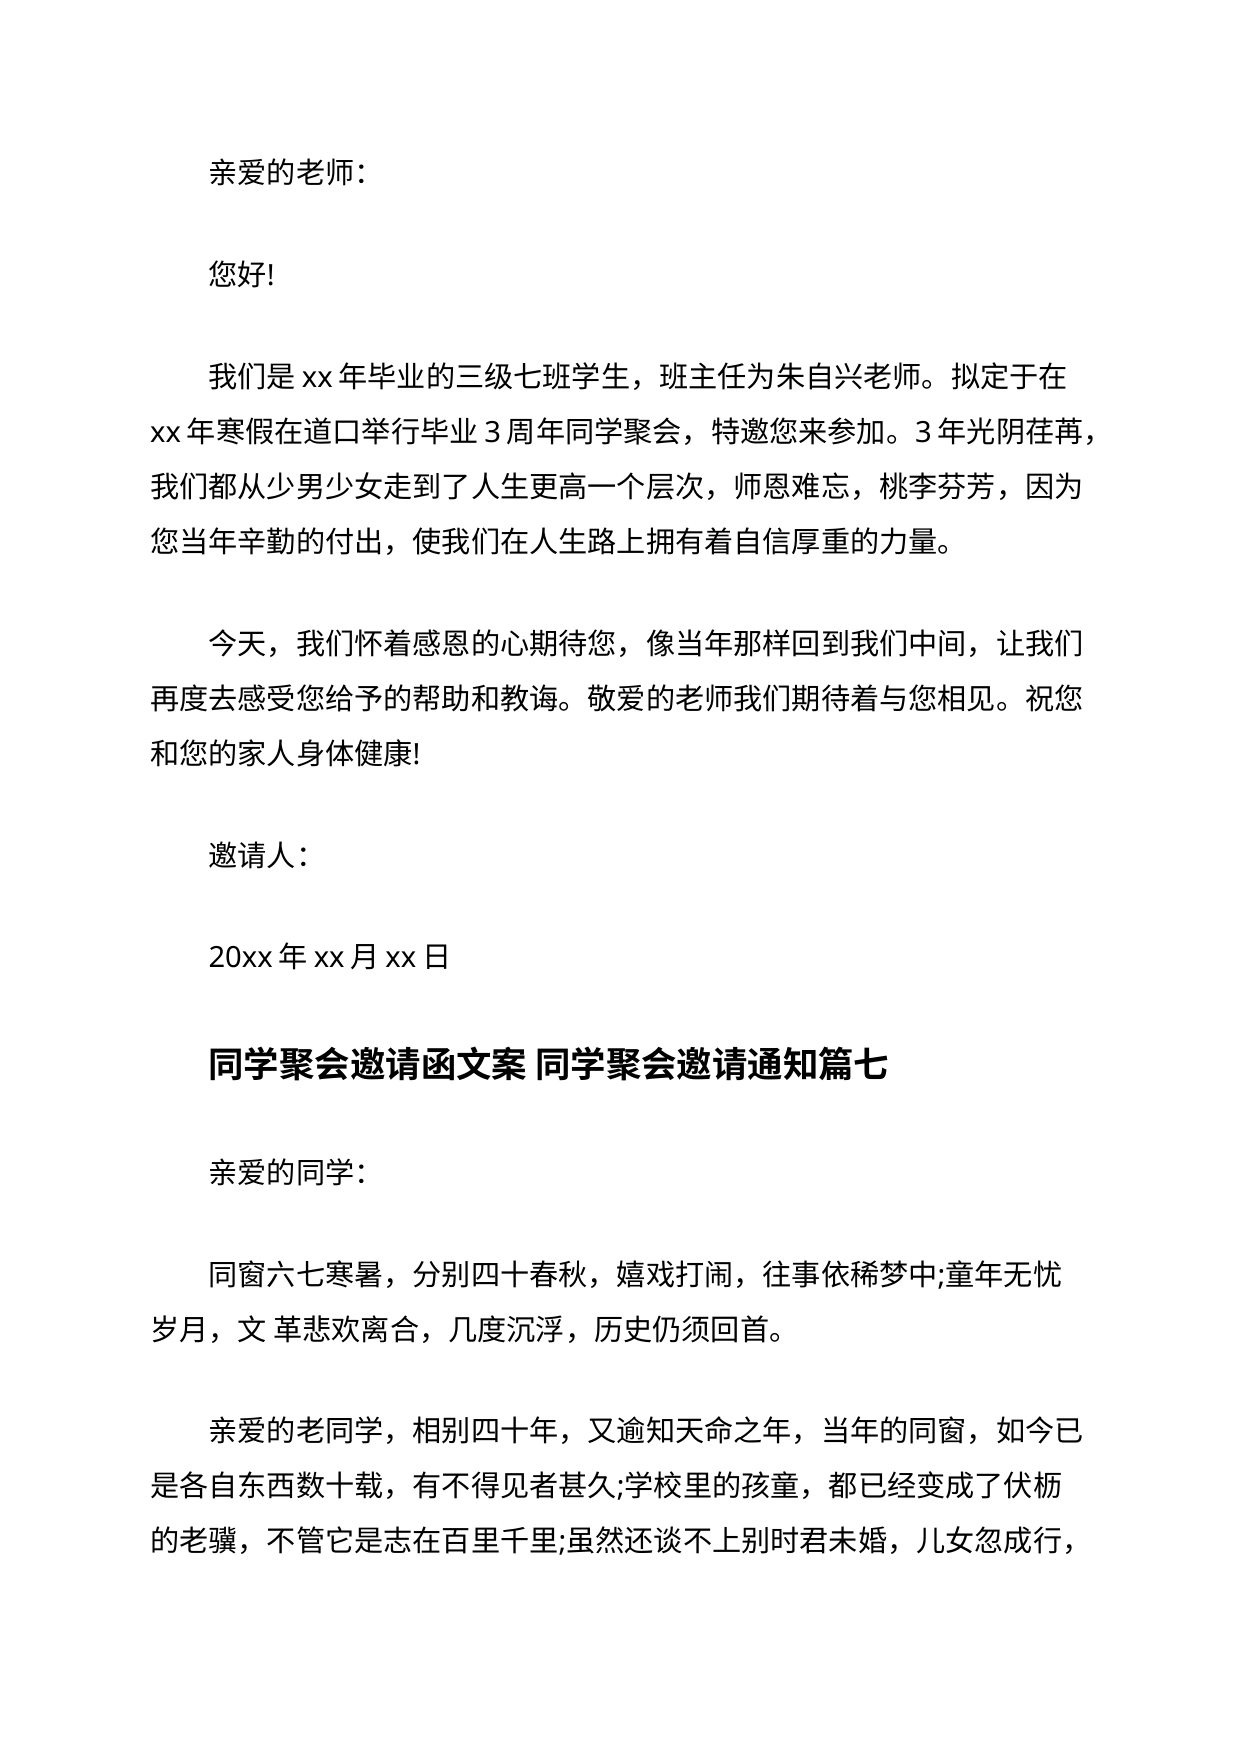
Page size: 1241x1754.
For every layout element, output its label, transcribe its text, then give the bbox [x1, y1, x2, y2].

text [150, 1408, 1090, 1560]
text 我们是xx年毕业的三级七班学生，班主任为朱自兴老师。拟定于在xx年寒假在道口举行毕业3周年同学聚会，特邀您来参加。3年光阴荏苒，我们都从少男少女走到了人生更高一个层次，师恩难忘，桃李芬芳，因为您当年辛勤的付出，使我们在人生路上拥有着自信厚重的力量。 [150, 354, 1090, 561]
text 亲爱的老师： [150, 150, 1090, 192]
text 亲爱的同学： [150, 1149, 1090, 1192]
text 您好! [150, 252, 1090, 294]
text 今天，我们怀着感恩的心期待您，像当年那样回到我们中间，让我们再度去感受您给予的帮助和教诲。敬爱的老师我们期待着与您相见。祝您和您的家人身体健康! [150, 620, 1090, 773]
text 同学聚会邀请函文案 同学聚会邀请通知篇七 [150, 1036, 1090, 1087]
text 20xx年xx月xx日 [150, 934, 1090, 976]
text 同窗六七寒暑，分别四十春秋，嬉戏打闹，往事依稀梦中;童年无忧岁月，文 革悲欢离合，几度沉浮，历史仍须回首。 [150, 1251, 1090, 1348]
text 邀请人： [150, 832, 1090, 874]
